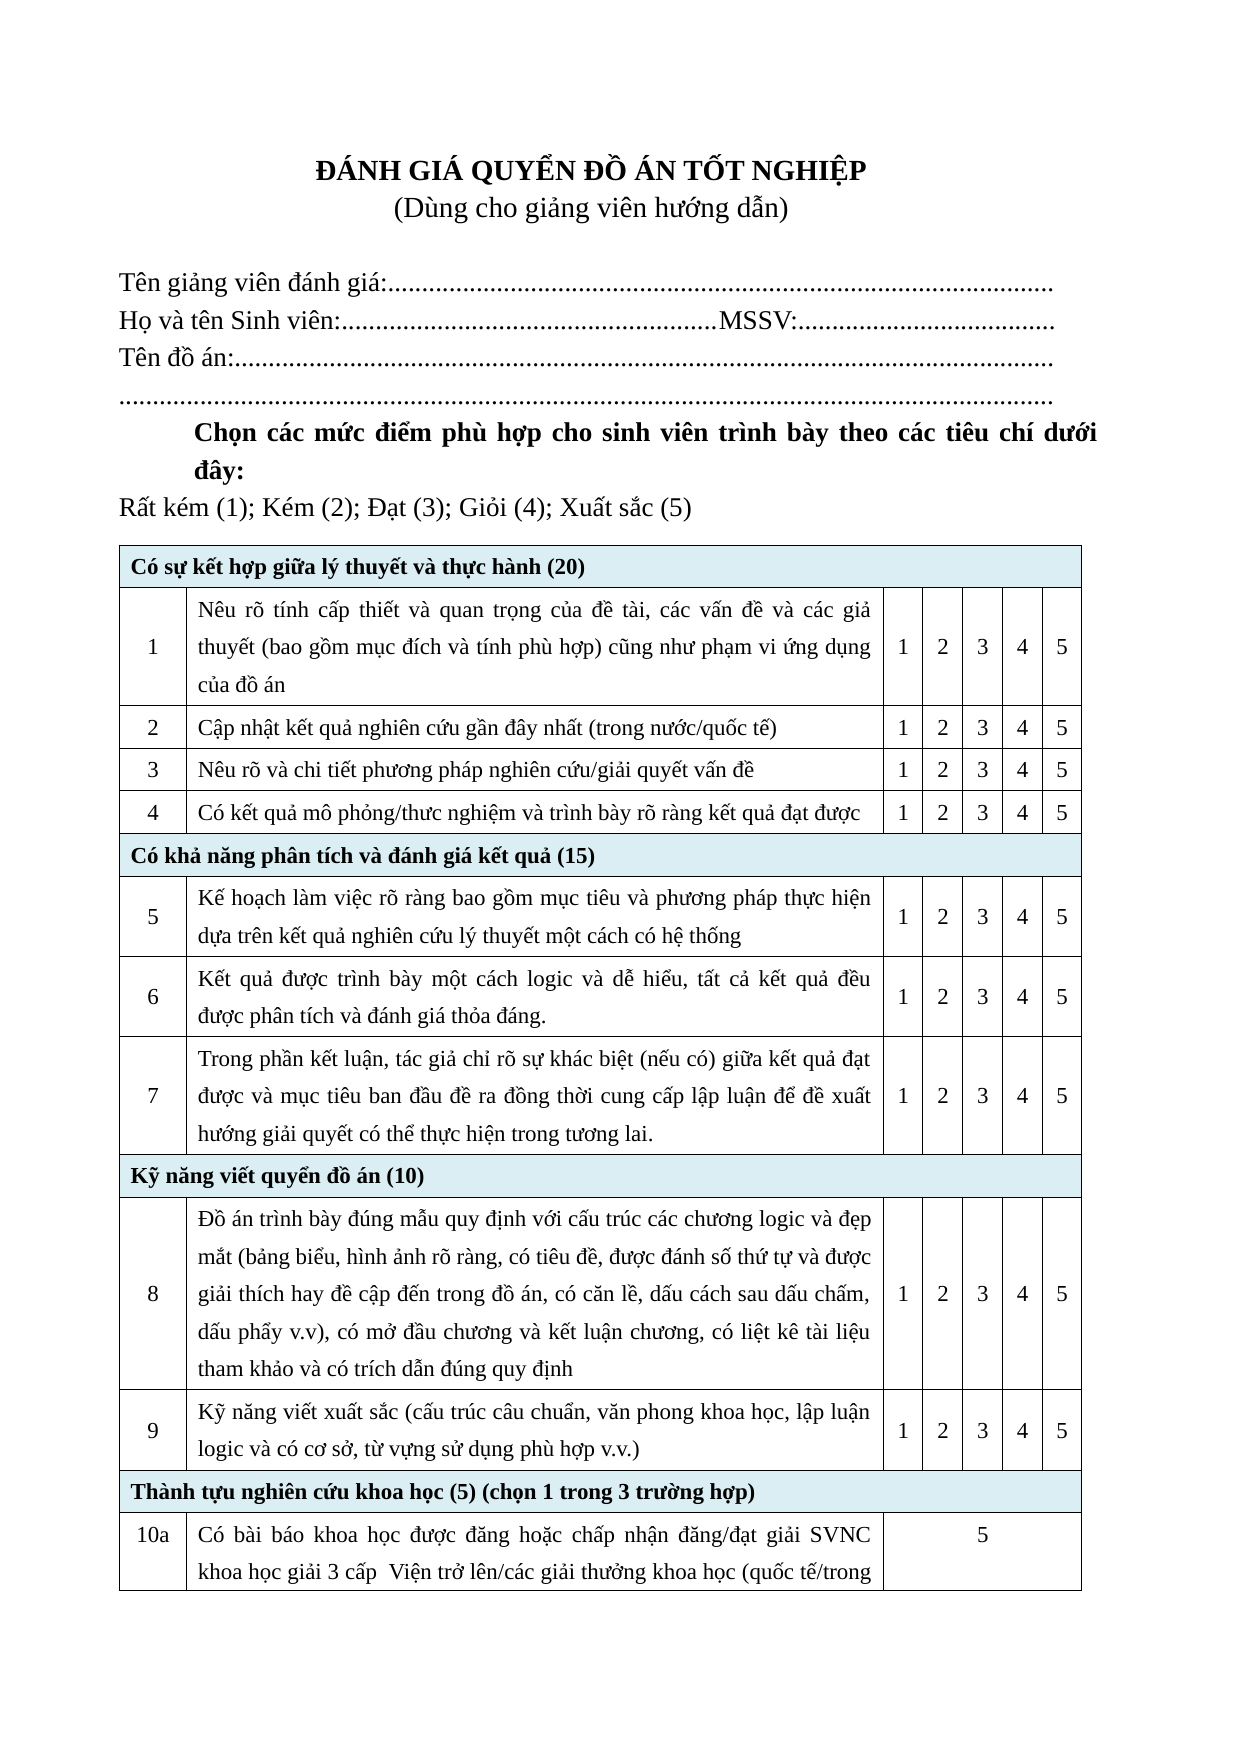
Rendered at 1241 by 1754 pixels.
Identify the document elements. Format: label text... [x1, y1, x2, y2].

table_cell 1 [884, 1198, 922, 1389]
table_cell Kỹ năng viết xuất sắc (cấu trúc câu chuẩn, văn phong khoa học, lập luận logic và có cơ sở, từ vựng sử dụng phù hợp v.v.) [187, 1390, 883, 1469]
table_cell 4 [120, 791, 186, 833]
table_cell 5 [1043, 791, 1081, 833]
table_cell 2 [923, 1198, 962, 1389]
table_cell 4 [1003, 706, 1042, 748]
table_cell 2 [923, 1037, 962, 1154]
table_cell 2 [923, 1390, 962, 1469]
table_cell Đồ án trình bày đúng mẫu quy định với cấu trúc các chương logic và đẹp mắt (bảng biểu, hình ảnh rõ ràng, có tiêu đề, được đánh số thứ tự và được giải thích hay đề cập đến trong đồ án, có căn lề, dấu cách sau dấu chấm, dấu phẩy v.v), có mở đầu chương và kết luận chương, có liệt kê tài liệu tham khảo và có trích dẫn đúng quy định [187, 1198, 883, 1389]
table_cell 2 [923, 706, 962, 748]
table_cell Cập nhật kết quả nghiên cứu gần đây nhất (trong nước/quốc tế) [187, 706, 883, 748]
table_cell 3 [120, 749, 186, 790]
table_cell 2 [923, 957, 962, 1036]
table_cell Trong phần kết luận, tác giả chỉ rõ sự khác biệt (nếu có) giữa kết quả đạt được và mục tiêu ban đầu đề ra đồng thời cung cấp lập luận để đề xuất hướng giải quyết có thể thực hiện trong tương lai. [187, 1037, 883, 1154]
table_cell 5 [1043, 1037, 1081, 1154]
table_cell 1 [884, 1037, 922, 1154]
table_header Có sự kết hợp giữa lý thuyết và thực hành (20) [120, 546, 1081, 587]
table_cell 3 [963, 791, 1002, 833]
text Tên giảng viên đánh giá: [118, 263, 1063, 301]
text Tên đồ án: [118, 338, 1063, 376]
text Họ và tên Sinh viên: MSSV: [118, 301, 1063, 338]
table_cell 5 [1043, 706, 1081, 748]
table_cell 2 [923, 791, 962, 833]
table_cell Thành tựu nghiên cứu khoa học (5) (chọn 1 trong 3 trường hợp) [120, 1471, 1081, 1512]
table_cell 2 [923, 749, 962, 790]
table_cell 3 [963, 588, 1002, 705]
table_cell 5 [1043, 1390, 1081, 1469]
table_cell Kết quả được trình bày một cách logic và dễ hiểu, tất cả kết quả đều được phân tích và đánh giá thỏa đáng. [187, 957, 883, 1036]
table_cell 5 [1043, 957, 1081, 1036]
table_cell 4 [1003, 588, 1042, 705]
table_cell 4 [1003, 957, 1042, 1036]
table_cell 3 [963, 706, 1002, 748]
table_cell 1 [884, 706, 922, 748]
table_cell 6 [120, 957, 186, 1036]
table_cell Có khả năng phân tích và đánh giá kết quả (15) [120, 834, 1081, 876]
table_cell 9 [120, 1390, 186, 1469]
table_cell 1 [884, 1390, 922, 1469]
text Rất kém (1); Kém (2); Đạt (3); Giỏi (4); Xuất sắc (5) [118, 488, 1063, 526]
table_cell Kế hoạch làm việc rõ ràng bao gồm mục tiêu và phương pháp thực hiện dựa trên kết quả nghiên cứu lý thuyết một cách có hệ thống [187, 877, 883, 956]
table_cell 5 [1043, 1198, 1081, 1389]
table_cell 5 [884, 1513, 1081, 1590]
table_cell 4 [1003, 749, 1042, 790]
table_cell Nêu rõ và chi tiết phương pháp nghiên cứu/giải quyết vấn đề [187, 749, 883, 790]
table_cell 1 [884, 957, 922, 1036]
text (Dùng cho giảng viên hướng dẫn) [118, 188, 1063, 226]
table_cell 5 [1043, 588, 1081, 705]
table_cell 2 [923, 877, 962, 956]
table_cell 3 [963, 1037, 1002, 1154]
table_cell Nêu rõ tính cấp thiết và quan trọng của đề tài, các vấn đề và các giả thuyết (bao gồm mục đích và tính phù hợp) cũng như phạm vi ứng dụng của đồ án [187, 588, 883, 705]
table_cell 1 [884, 877, 922, 956]
table_cell 5 [120, 877, 186, 956]
table_cell 10a [120, 1513, 186, 1590]
table_cell 3 [963, 1390, 1002, 1469]
table_cell 2 [923, 588, 962, 705]
table_cell 3 [963, 877, 1002, 956]
table_cell 2 [120, 706, 186, 748]
table_cell 1 [884, 749, 922, 790]
table_cell 4 [1003, 1037, 1042, 1154]
table_cell 5 [1043, 749, 1081, 790]
table_cell 1 [120, 588, 186, 705]
text ĐÁNH GIÁ QUYỂN ĐỒ ÁN TỐT NGHIỆP [118, 151, 1063, 188]
table_cell 4 [1003, 1390, 1042, 1469]
table_cell 3 [963, 749, 1002, 790]
table_cell 4 [1003, 791, 1042, 833]
table_cell Có kết quả mô phỏng/thưc nghiệm và trình bày rõ ràng kết quả đạt được [187, 791, 883, 833]
table_cell 3 [963, 957, 1002, 1036]
table_cell 7 [120, 1037, 186, 1154]
table_cell 4 [1003, 877, 1042, 956]
table_cell 5 [1043, 877, 1081, 956]
table_cell 8 [120, 1198, 186, 1389]
table_cell 3 [963, 1198, 1002, 1389]
text Chọn các mức điểm phù hợp cho sinh viên trình bày theo các tiêu chí dưới đây: [193, 413, 1098, 488]
table_cell 1 [884, 588, 922, 705]
table_cell 1 [884, 791, 922, 833]
table_cell 4 [1003, 1198, 1042, 1389]
table_cell Kỹ năng viết quyển đồ án (10) [120, 1155, 1081, 1197]
